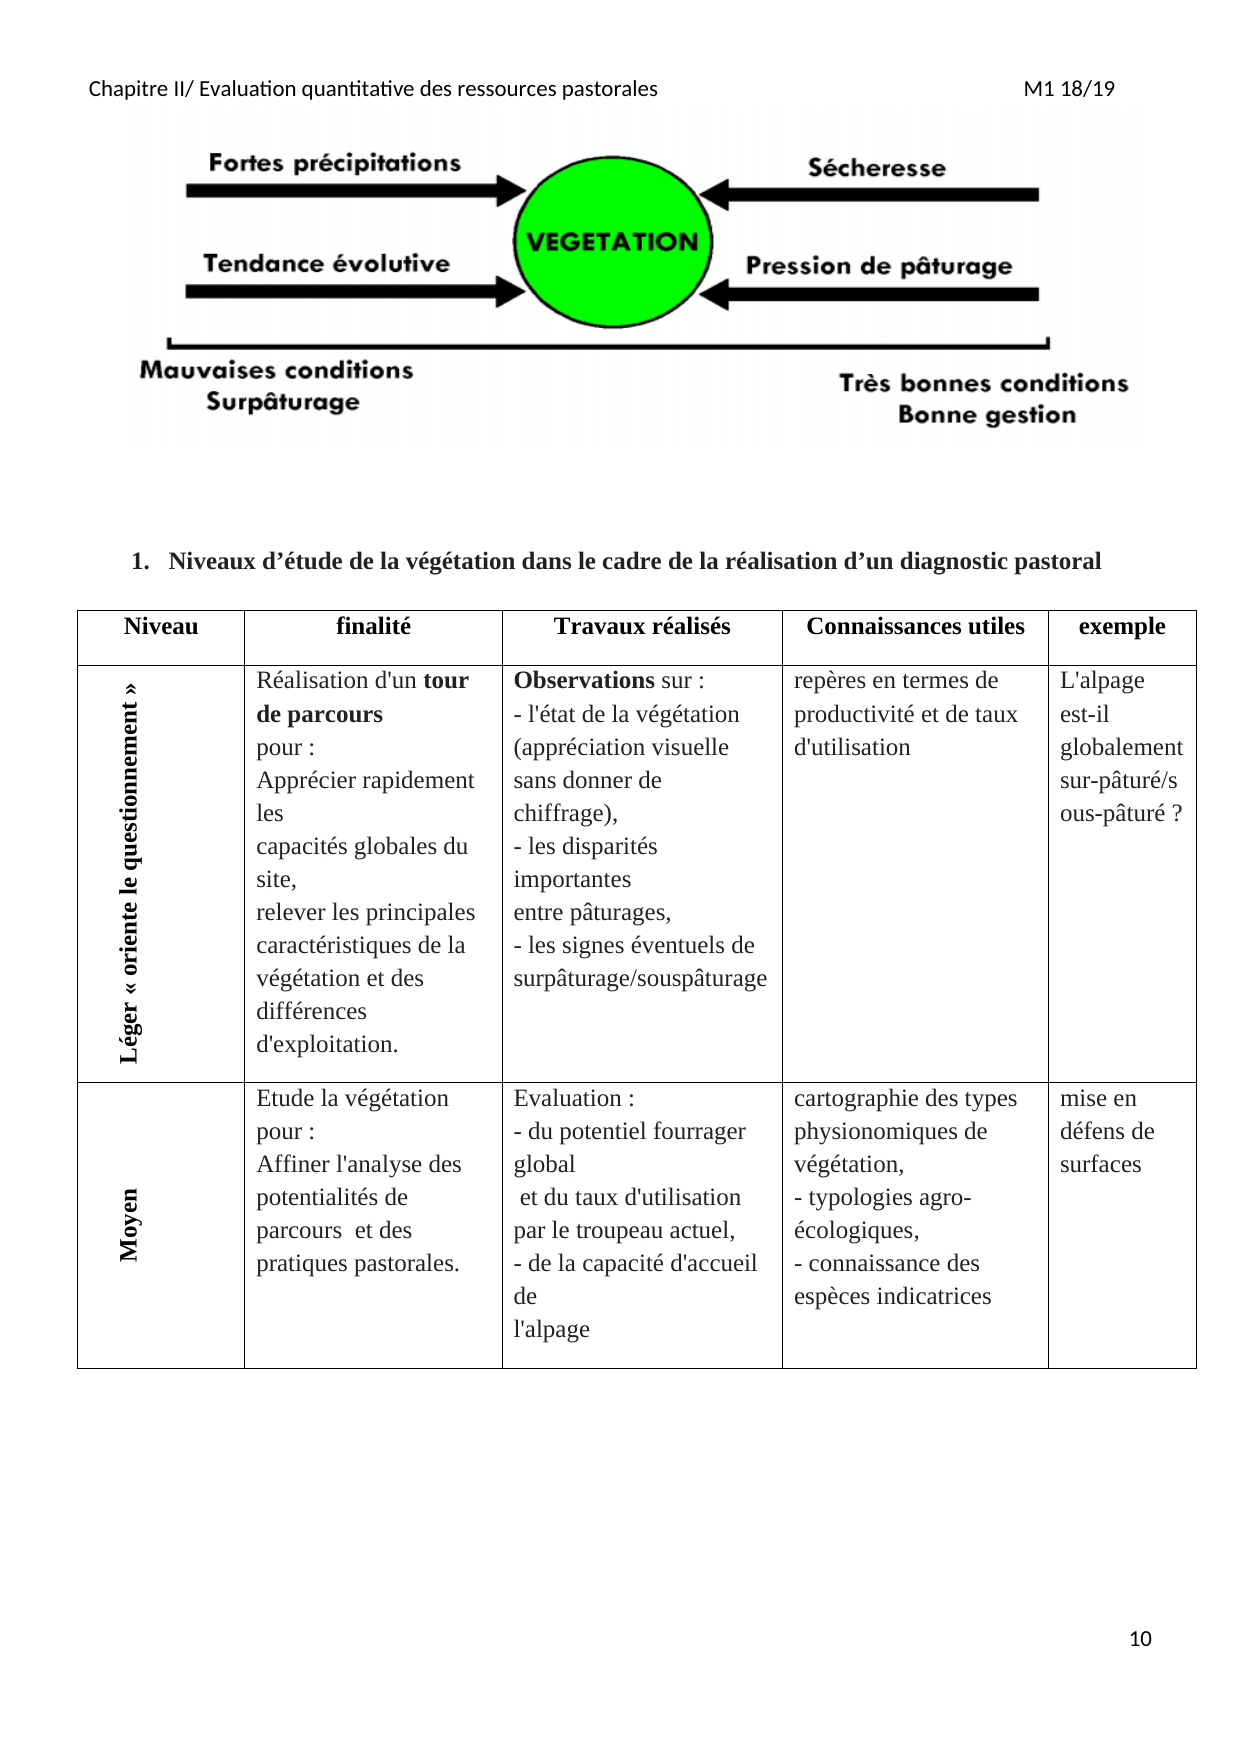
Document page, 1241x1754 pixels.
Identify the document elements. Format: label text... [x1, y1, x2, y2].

table_header Travaux réalisés [503, 611, 782, 664]
table_header Connaissances utiles [783, 611, 1048, 664]
table_cell Moyen [78, 1083, 244, 1368]
table_cell cartographie des types physionomiques de végétation, - typologies agro-écologiques, - connaissance des espèces indicatrices [783, 1083, 1048, 1368]
list Niveaux d’étude de la végétation dans le cadre de la réalisation d’un diagnostic pastoral [131, 546, 1152, 575]
table_cell mise en défens de surfaces [1049, 1083, 1196, 1368]
table_cell Léger « oriente le questionnement » [78, 666, 244, 1082]
table_header finalité [245, 611, 502, 664]
table_cell Etude la végétation pour : Affiner l'analyse des potentialités de parcours et des pratiques pastorales. [245, 1083, 502, 1368]
table_cell Observations sur : - l'état de la végétation (appréciation visuelle sans donner de chiffrage), - les disparités importantes entre pâturages, - les signes éventuels de surpâturage/souspâturage [503, 666, 782, 1082]
table_header Niveau [78, 611, 244, 664]
table_header exemple [1049, 611, 1196, 664]
table_cell Réalisation d'un tour de parcours pour : Apprécier rapidement les capacités globales du site, relever les principales caractéristiques de la végétation et des différences d'exploitation. [245, 666, 502, 1082]
table_cell repères en termes de productivité et de taux d'utilisation [783, 666, 1048, 1082]
table_cell Evaluation : - du potentiel fourrager global et du taux d'utilisation par le troupeau actuel, - de la capacité d'accueil de l'alpage [503, 1083, 782, 1368]
table_cell L'alpage est-il globalement sur-pâturé/sous-pâturé ? [1049, 666, 1196, 1082]
picture [118, 101, 1159, 447]
